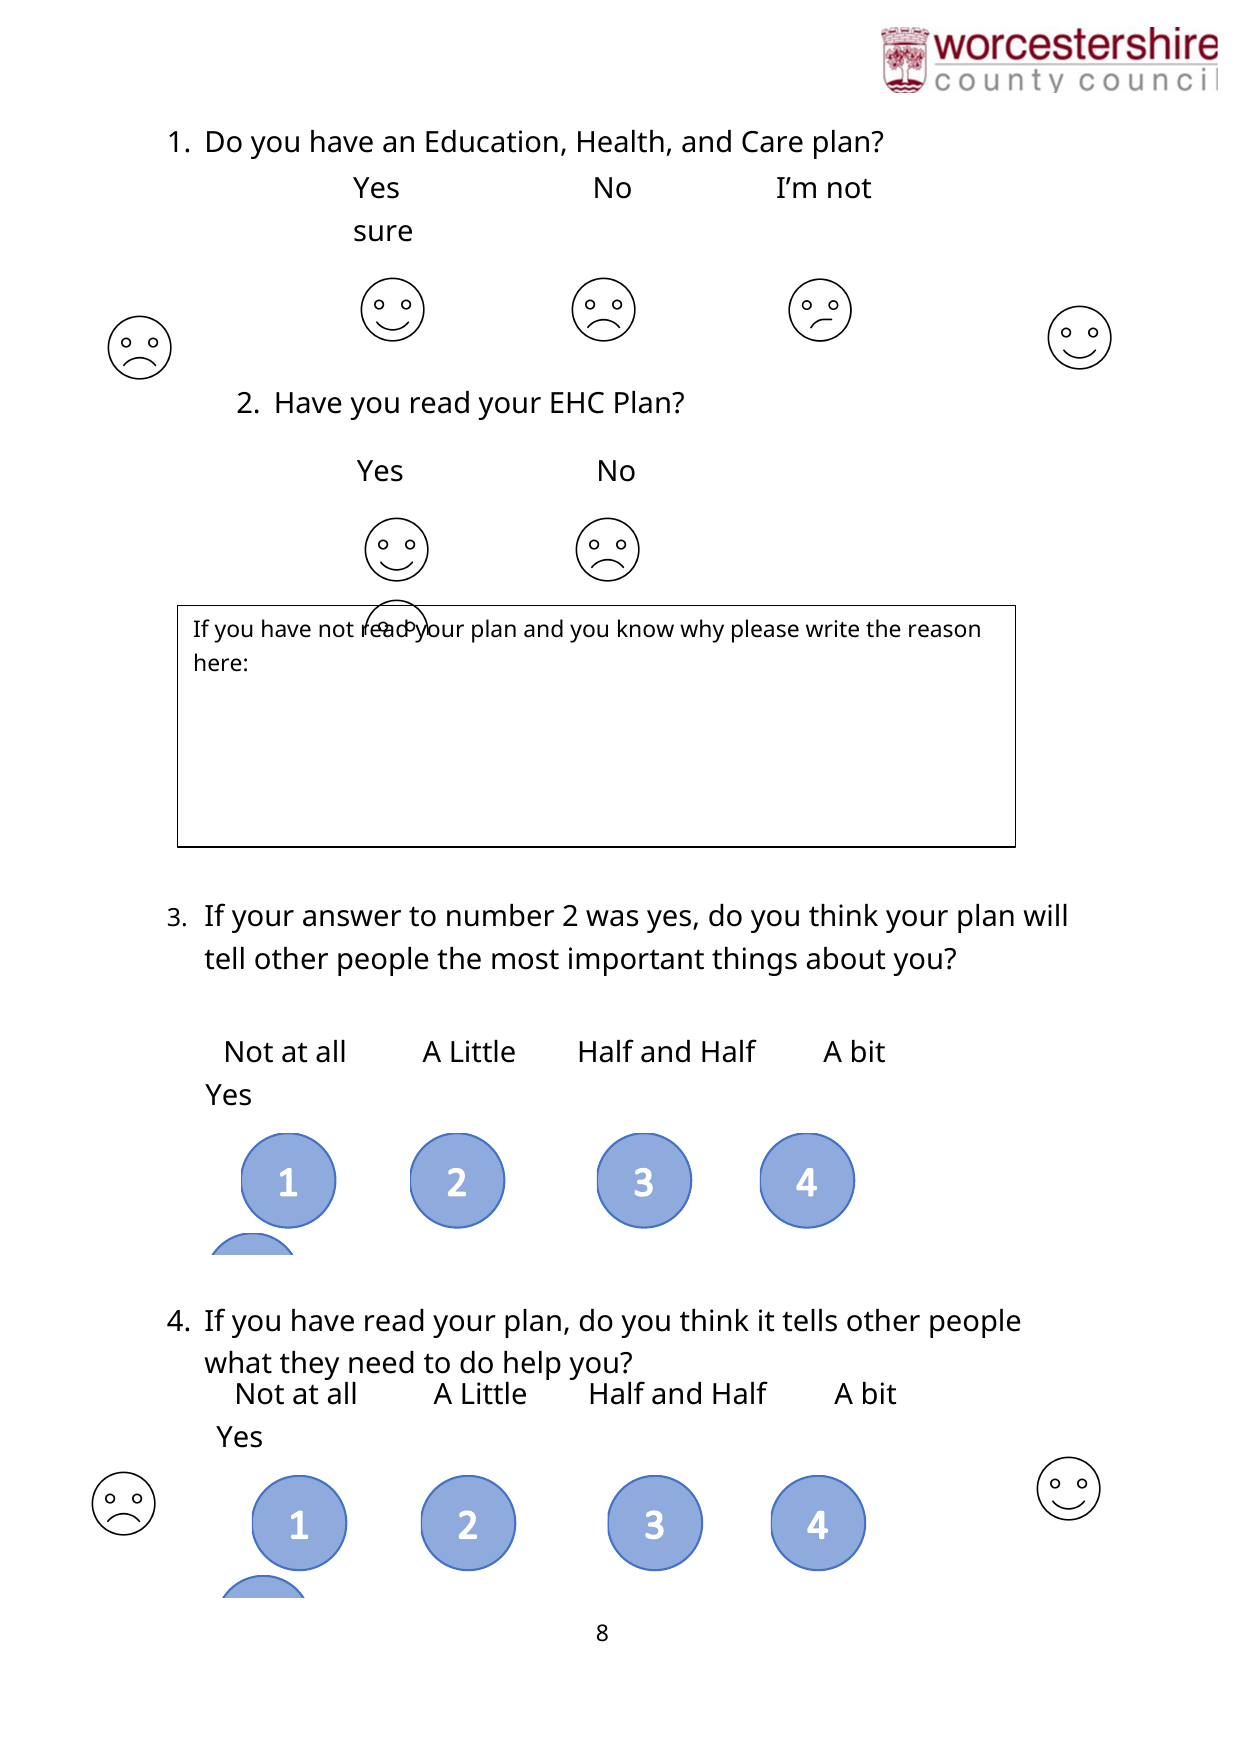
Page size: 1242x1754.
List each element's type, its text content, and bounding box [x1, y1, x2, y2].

picture [781, 270, 860, 350]
picture [563, 269, 644, 350]
picture [356, 509, 437, 590]
picture [567, 509, 648, 590]
list Have you read your EHC Plan? [167, 382, 1075, 422]
list Do you have an Education, Health, and Care plan? [167, 121, 1075, 161]
picture [880, 27, 1218, 93]
picture [83, 1463, 164, 1544]
picture [1039, 297, 1120, 378]
list If you have read your plan, do you think it tells other people what they need to do help you? [167, 1300, 1075, 1382]
picture [352, 269, 433, 350]
picture [1028, 1448, 1109, 1529]
picture [99, 307, 180, 388]
list If your answer to number 2 was yes, do you think your plan will tell other people the most important things about you? [167, 895, 1075, 978]
picture [356, 591, 437, 635]
